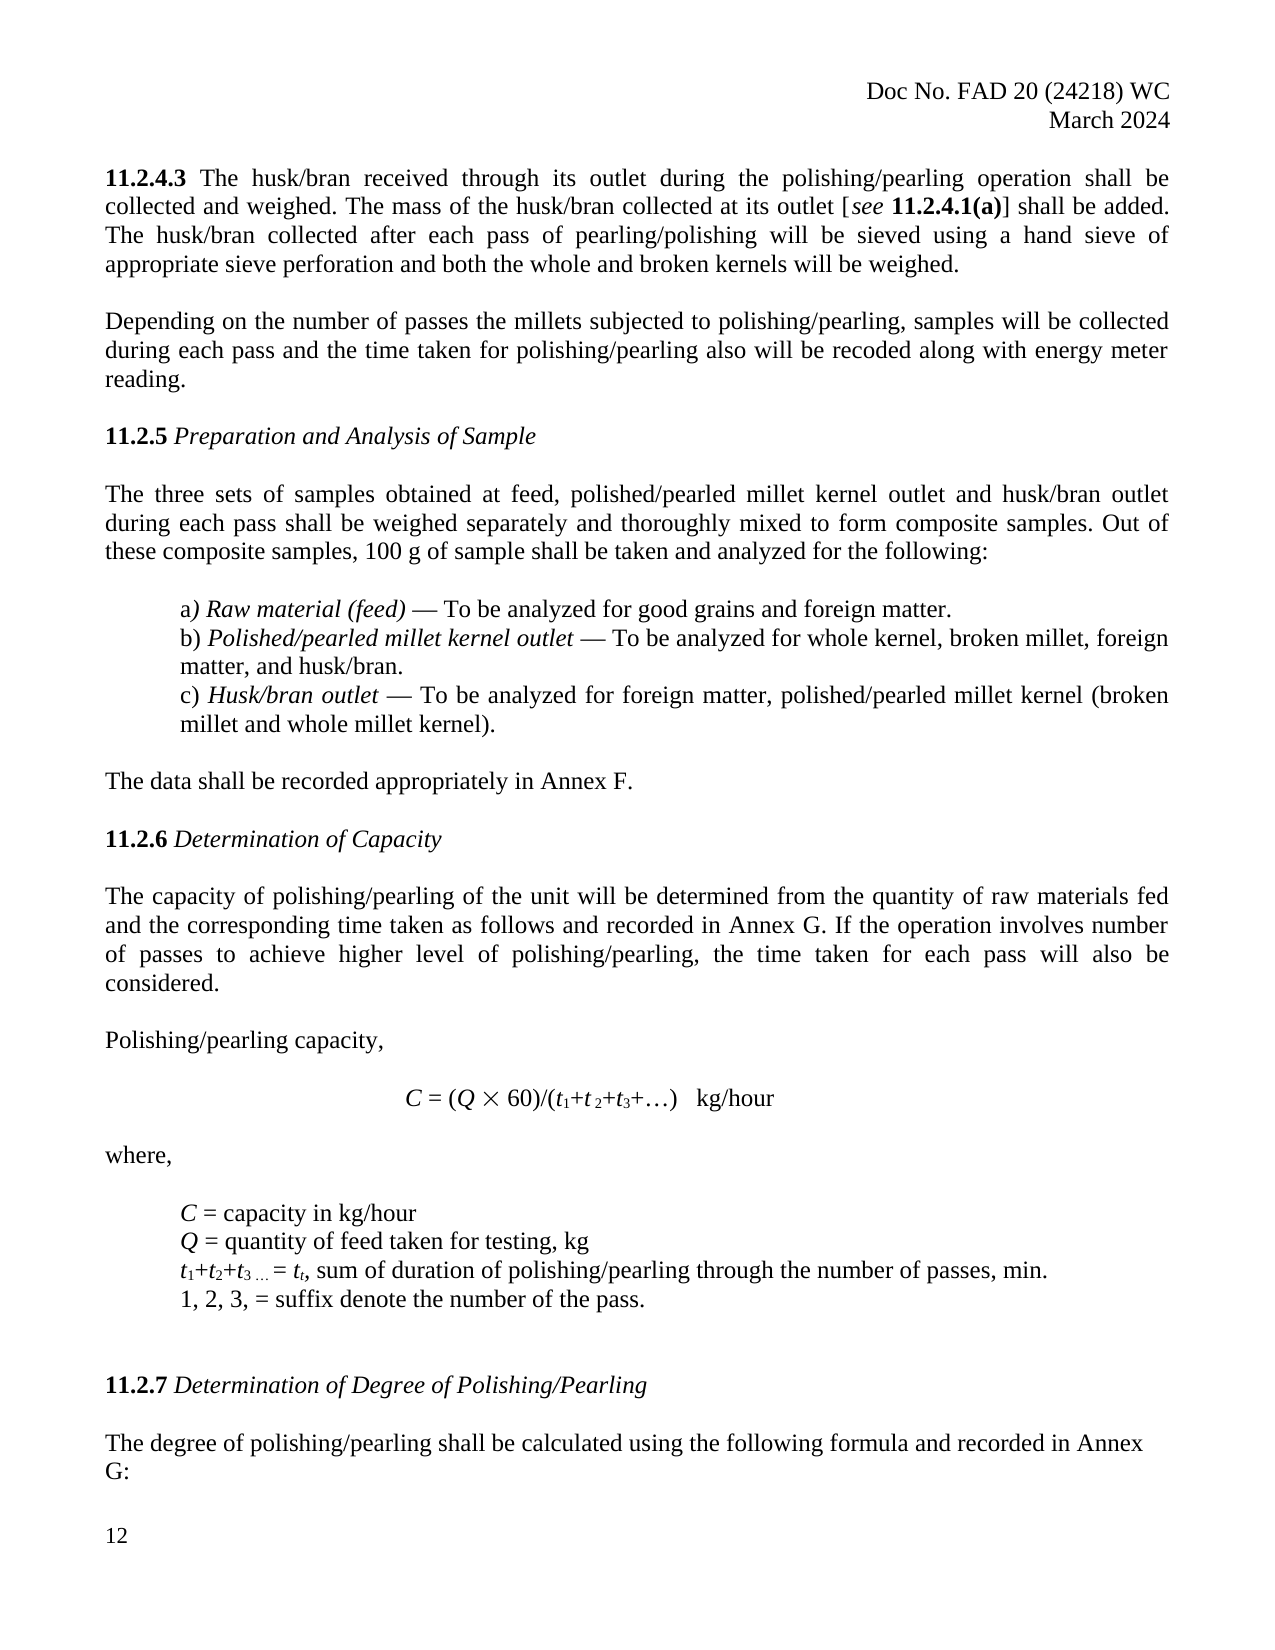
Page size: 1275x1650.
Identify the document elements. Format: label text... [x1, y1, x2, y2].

text Q = quantity of feed taken for testing, kg [180, 1226, 1170, 1255]
text c) Husk/bran outlet — To be analyzed for foreign matter, polished/pearled millet kernel (broken millet and whole millet kernel). [180, 680, 1170, 738]
text The data shall be recorded appropriately in Annex F. [105, 766, 1170, 795]
text b) Polished/pearled millet kernel outlet — To be analyzed for whole kernel, broken millet, foreign matter, and husk/bran. [180, 623, 1170, 680]
text 11.2.7 Determination of Degree of Polishing/Pearling [105, 1370, 1170, 1399]
text 11.2.6 Determination of Capacity [105, 824, 1170, 853]
text The three sets of samples obtained at feed, polished/pearled millet kernel outlet and husk/bran outlet during each pass shall be weighed separately and thoroughly mixed to form composite samples. Out of these composite samples, 100 g of sample shall be taken and analyzed for the following: [105, 479, 1170, 565]
text a) Raw material (feed) — To be analyzed for good grains and foreign matter. [180, 594, 1170, 623]
text Depending on the number of passes the millets subjected to polishing/pearling, samples will be collected during each pass and the time taken for polishing/pearling also will be recoded along with energy meter reading. [105, 306, 1170, 393]
text The capacity of polishing/pearling of the unit will be determined from the quantity of raw materials fed and the corresponding time taken as follows and recorded in Annex G. If the operation involves number of passes to achieve higher level of polishing/pearling, the time taken for each pass will also be considered. [105, 881, 1170, 996]
text 11.2.5 Preparation and Analysis of Sample [105, 421, 1170, 450]
text The degree of polishing/pearling shall be calculated using the following formula and recorded in Annex G: [105, 1428, 1170, 1485]
text t1+t2+t3 … = tt, sum of duration of polishing/pearling through the number of passes, min. [105, 1255, 1170, 1284]
text C = capacity in kg/hour [180, 1198, 1170, 1226]
text Polishing/pearling capacity, [105, 1025, 1170, 1054]
text 1, 2, 3, = suffix denote the number of the pass. [105, 1284, 1170, 1313]
text 11.2.4.3 The husk/bran received through its outlet during the polishing/pearling operation shall be collected and weighed. The mass of the husk/bran collected at its outlet [see 11.2.4.1(a)] shall be added. The husk/bran collected after each pass of pearling/polishing will be sieved using a hand sieve of appropriate sieve perforation and both the whole and broken kernels will be weighed. [105, 163, 1170, 278]
text C = (Q 60)/(t1+t 2+t3+…) kg/hour [330, 1083, 1170, 1111]
text where, [105, 1140, 1170, 1169]
